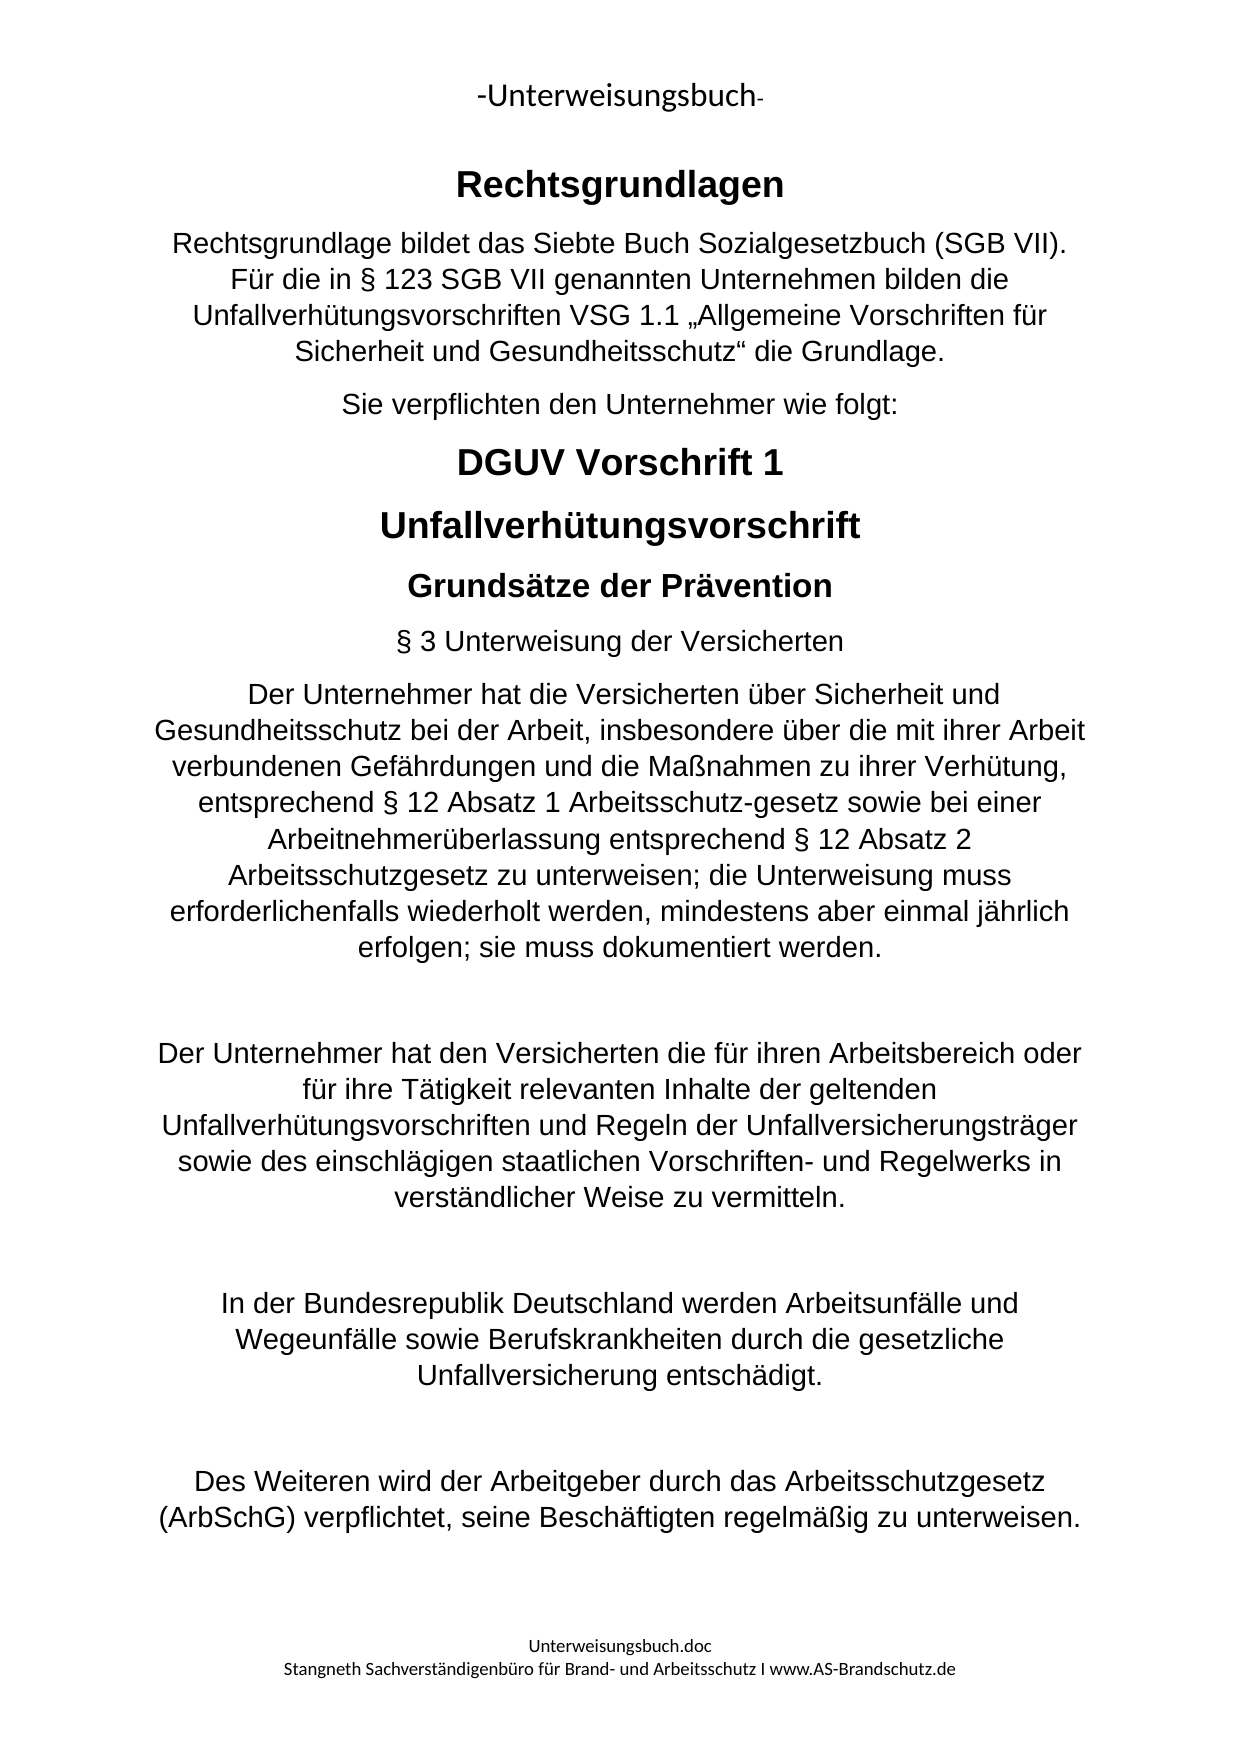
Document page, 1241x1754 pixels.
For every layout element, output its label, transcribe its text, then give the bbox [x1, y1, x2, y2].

text § 3 Unterweisung der Versicherten [148, 624, 1093, 658]
text Grundsätze der Prävention [148, 566, 1093, 604]
text Sie verpflichten den Unternehmer wie folgt: [148, 387, 1093, 420]
text Rechtsgrundlage bildet das Siebte Buch Sozialgesetzbuch (SGB VII). Für die in § 123 SGB VII genannten Unternehmen bilden die Unfallverhütungsvorschriften VSG 1.1 „Allgemeine Vorschriften für Sicherheit und Gesundheitsschutz“ die Grundlage. [148, 226, 1093, 368]
text Unfallverhütungsvorschrift [148, 503, 1093, 546]
text Der Unternehmer hat den Versicherten die für ihren Arbeitsbereich oder für ihre Tätigkeit relevanten Inhalte der geltenden Unfallverhütungsvorschriften und Regeln der Unfallversicherungsträger sowie des einschlägigen staatlichen Vorschriften- und Regelwerks in verständlicher Weise zu vermitteln. [148, 1036, 1093, 1214]
text Der Unternehmer hat die Versicherten über Sicherheit und Gesundheitsschutz bei der Arbeit, insbesondere über die mit ihrer Arbeit verbundenen Gefährdungen und die Maßnahmen zu ihrer Verhütung, entsprechend § 12 Absatz 1 Arbeitsschutz-gesetz sowie bei einer Arbeitnehmerüberlassung entsprechend § 12 Absatz 2 Arbeitsschutzgesetz zu unterweisen; die Unterweisung muss erforderlichenfalls wiederholt werden, mindestens aber einmal jährlich erfolgen; sie muss dokumentiert werden. [148, 677, 1093, 964]
text Des Weiteren wird der Arbeitgeber durch das Arbeitsschutzgesetz (ArbSchG) verpflichtet, seine Beschäftigten regelmäßig zu unterweisen. [148, 1464, 1093, 1533]
text DGUV Vorschrift 1 [148, 440, 1093, 483]
text Rechtsgrundlagen [148, 162, 1093, 206]
text In der Bundesrepublik Deutschland werden Arbeitsunfälle und Wegeunfälle sowie Berufskrankheiten durch die gesetzliche Unfallversicherung entschädigt. [148, 1286, 1093, 1392]
